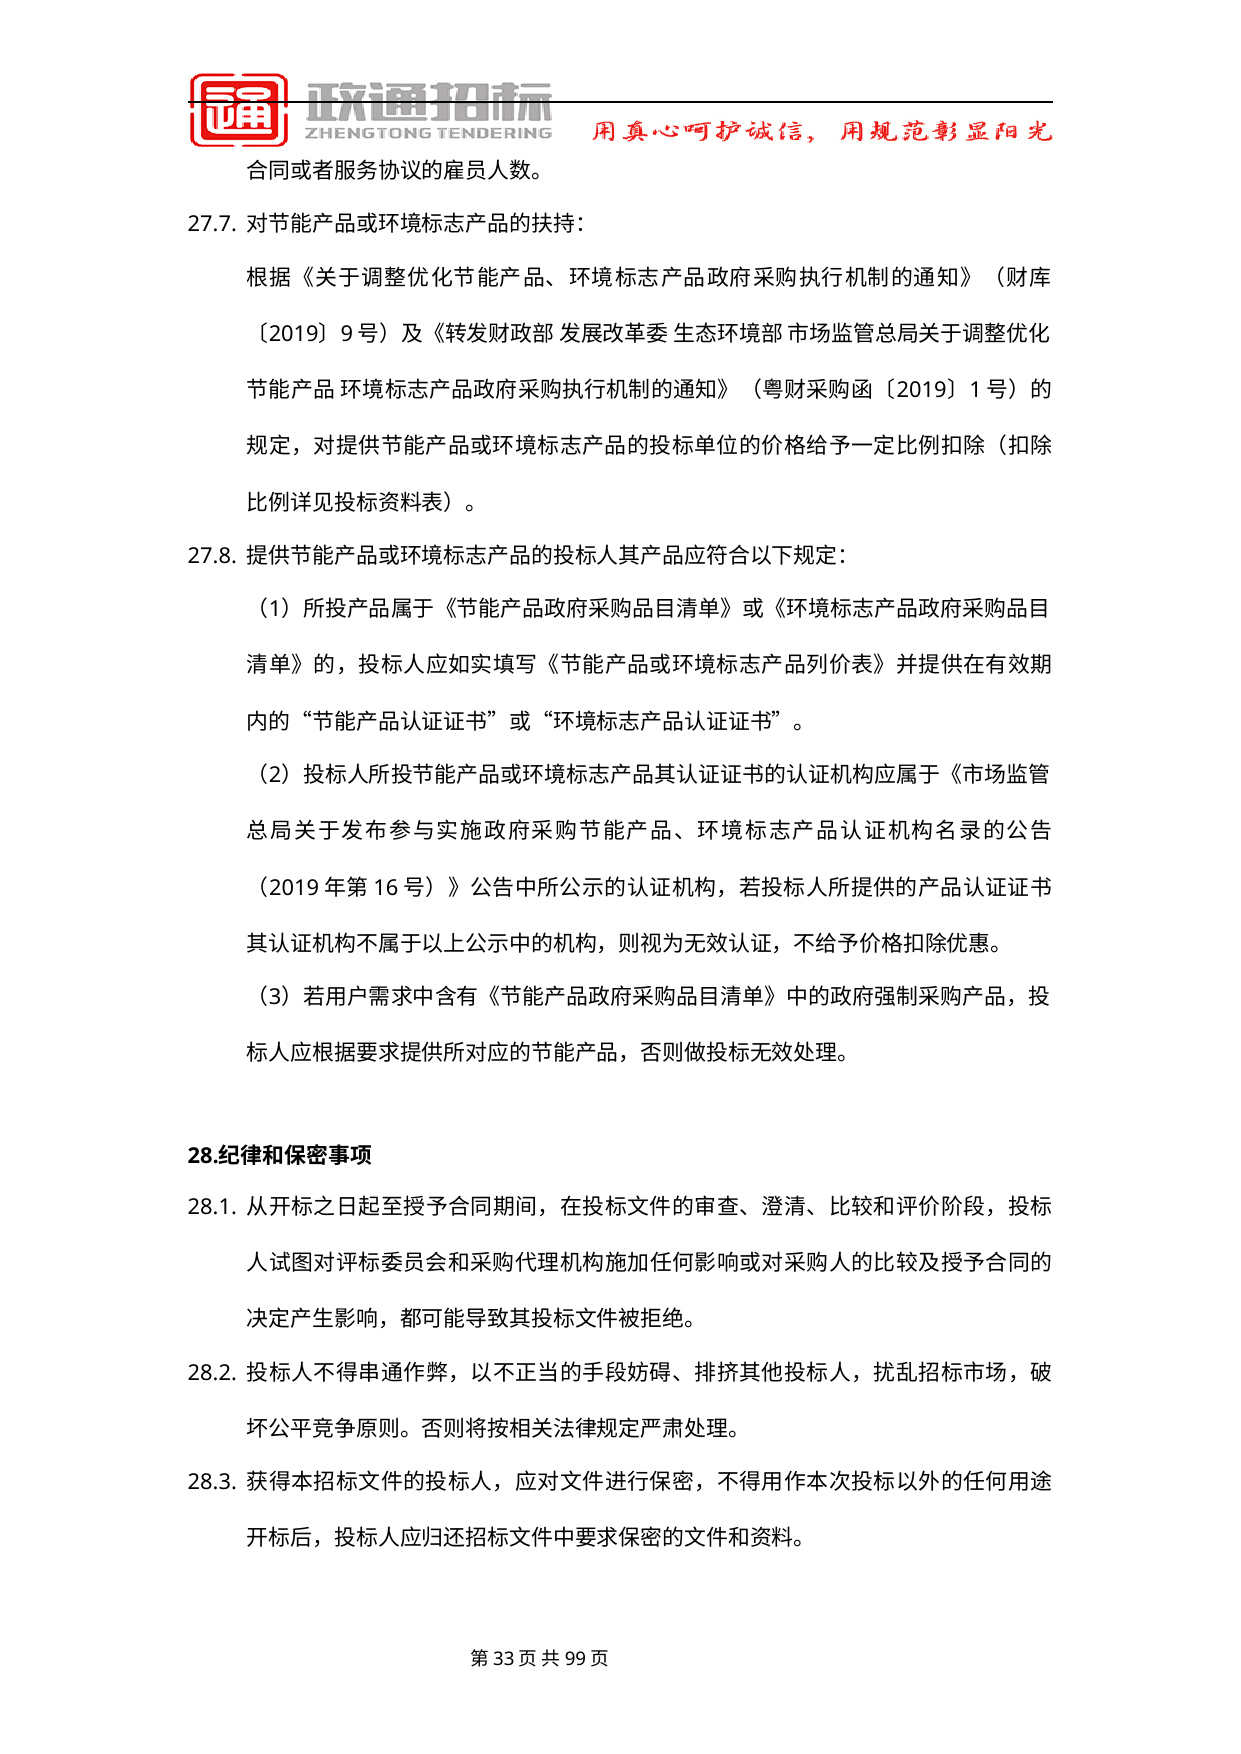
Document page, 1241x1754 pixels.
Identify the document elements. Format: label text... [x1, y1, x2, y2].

list 前款所称残疾人是指法定劳动年龄内，持有《中华人民共和国残疾人证》或者《中华人民共和国残疾军人证（1至8级）》的自然人，包括具有劳动条件和劳动意愿的精神残疾人。在职职工人数是指与残疾人福利性单位建立劳动关系并依法签订劳动合同或者服务协议的雇员人数。 [187, 150, 1053, 187]
picture [188, 73, 1053, 101]
subtitle 28.纪律和保密事项 [187, 1138, 1053, 1170]
picture [188, 103, 1053, 147]
list 获得本招标文件的投标人，应对文件进行保密，不得用作本次投标以外的任何用途。开标后，投标人应归还招标文件中要求保密的文件和资料。 [187, 1461, 1053, 1555]
list 对节能产品或环境标志产品的扶持： [187, 203, 1053, 241]
text 根据《关于调整优化节能产品、环境标志产品政府采购执行机制的通知》（财库〔2019〕9号）及《转发财政部 发展改革委 生态环境部 市场监管总局关于调整优化节能产品 环境标志产品政府采购执行机制的通知》（粤财采购函〔2019〕1号）的规定，对提供节能产品或环境标志产品的投标单位的价格给予一定比例扣除（扣除比例详见投标资料表）。 [247, 257, 1053, 519]
list 从开标之日起至授予合同期间，在投标文件的审查、澄清、比较和评价阶段，投标人试图对评标委员会和采购代理机构施加任何影响或对采购人的比较及授予合同的决定产生影响，都可能导致其投标文件被拒绝。 [187, 1186, 1053, 1336]
list 投标人不得串通作弊，以不正当的手段妨碍、排挤其他投标人，扰乱招标市场，破坏公平竞争原则。否则将按相关法律规定严肃处理。 [187, 1352, 1053, 1445]
list 投标人所投节能产品或环境标志产品其认证证书的认证机构应属于《市场监管总局关于发布参与实施政府采购节能产品、环境标志产品认证机构名录的公告（2019年第16号）》公告中所公示的认证机构，若投标人所提供的产品认证证书其认证机构不属于以上公示中的机构，则视为无效认证，不给予价格扣除优惠。 [247, 754, 1053, 960]
list 提供节能产品或环境标志产品的投标人其产品应符合以下规定： [187, 535, 1053, 572]
list 所投产品属于《节能产品政府采购品目清单》或《环境标志产品政府采购品目清单》的，投标人应如实填写《节能产品或环境标志产品列价表》并提供在有效期内的“节能产品认证证书”或“环境标志产品认证证书”。 [247, 588, 1053, 738]
list 若用户需求中含有《节能产品政府采购品目清单》中的政府强制采购产品，投标人应根据要求提供所对应的节能产品，否则做投标无效处理。 [247, 976, 1053, 1070]
